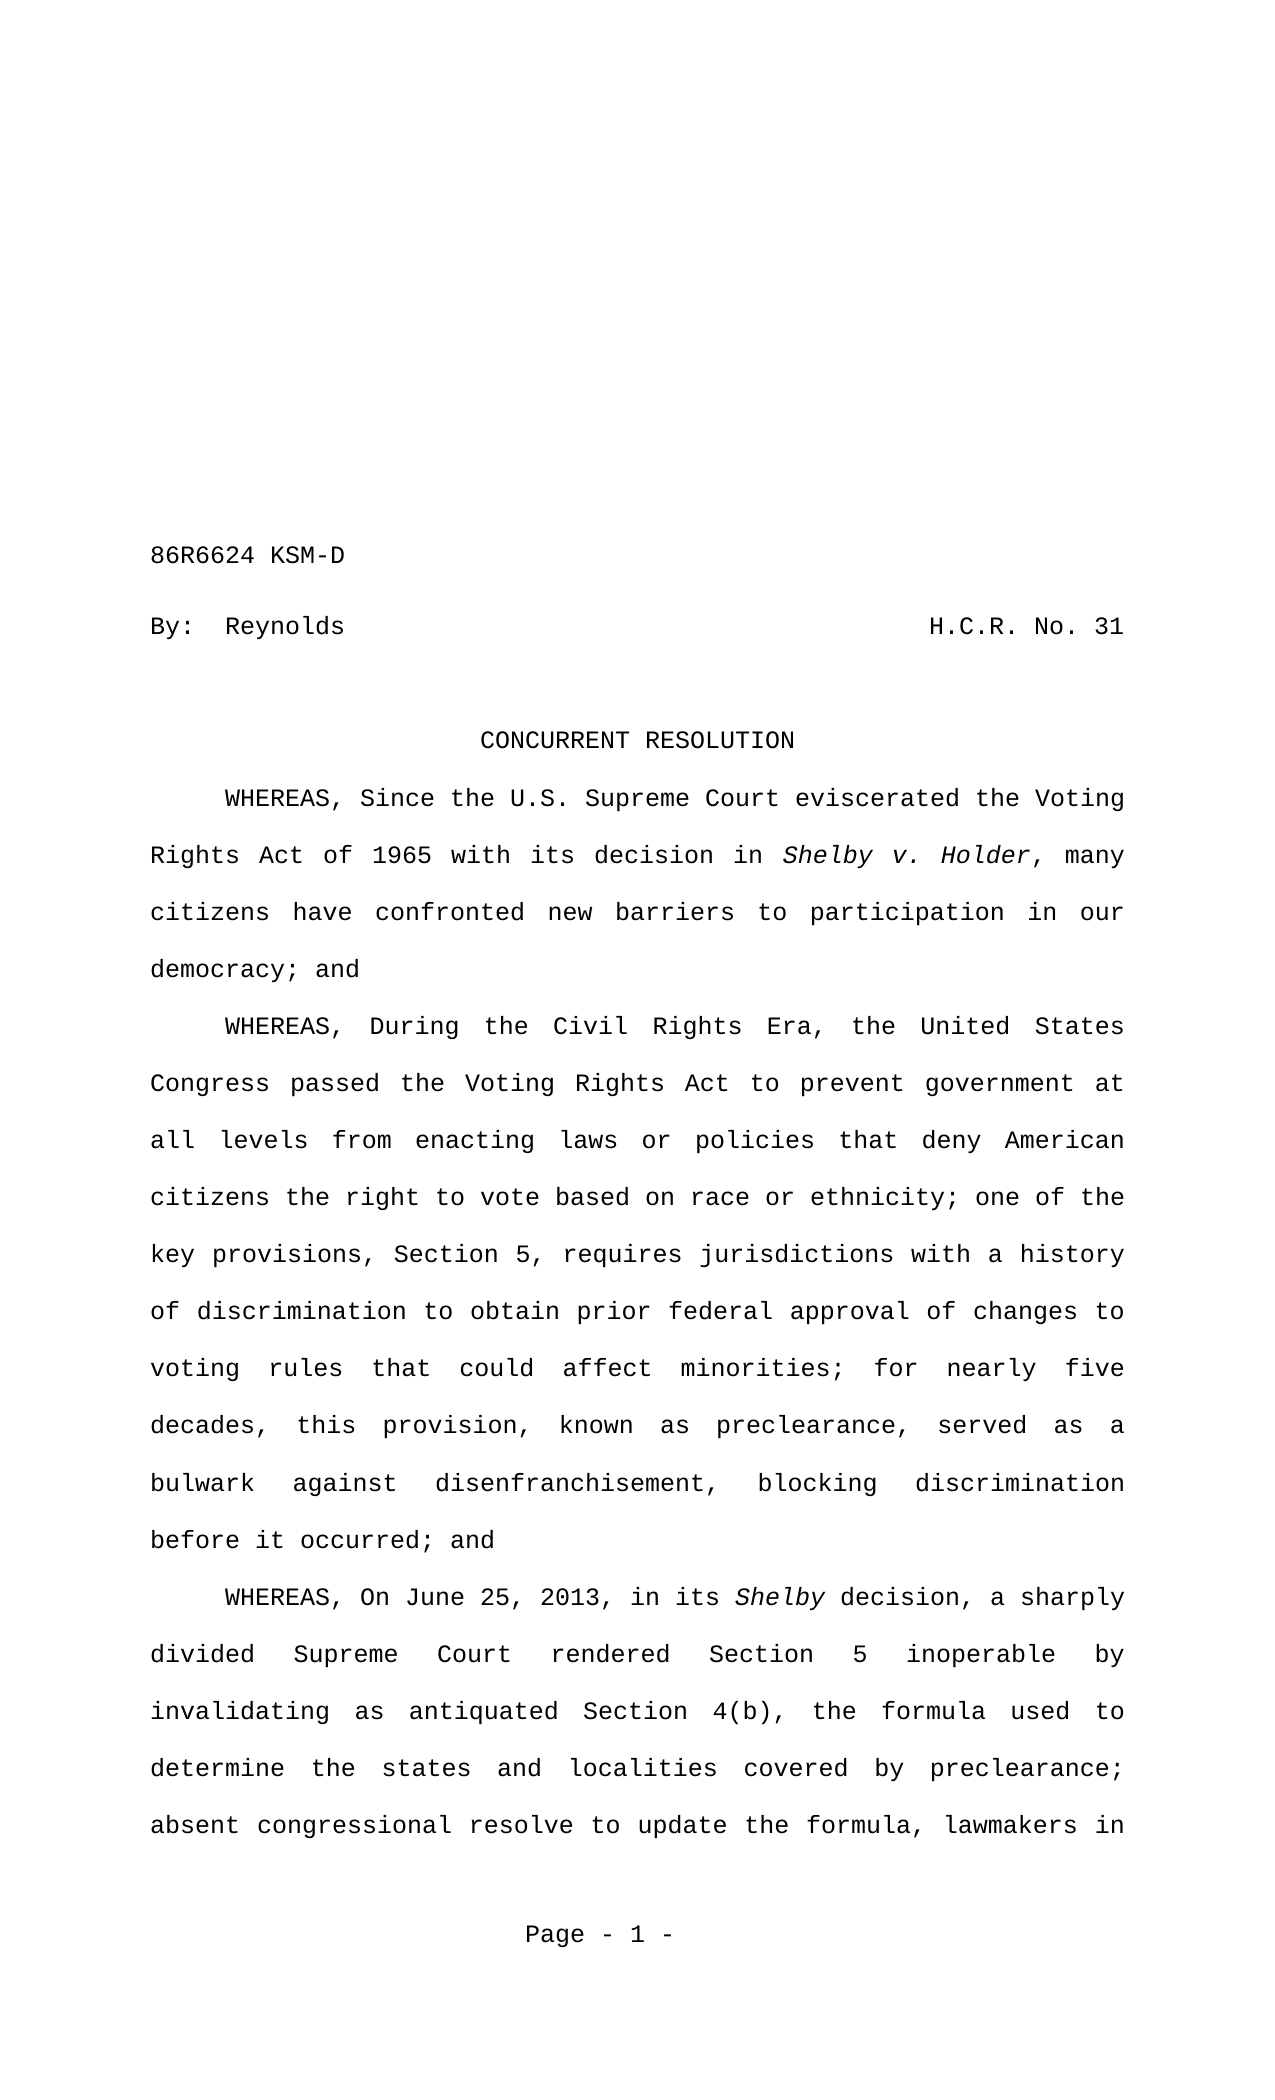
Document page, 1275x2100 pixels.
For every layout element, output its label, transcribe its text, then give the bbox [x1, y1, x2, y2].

text By: Reynolds H.C.R. No. 31 [150, 614, 1125, 642]
text WHEREAS, Since the U.S. Supreme Court eviscerated the Voting Rights Act of 1965 with its decision in Shelby v. Holder, many citizens have confronted new barriers to participation in our democracy; and [150, 785, 1125, 985]
text CONCURRENT RESOLUTION [150, 728, 1125, 756]
text WHEREAS, During the Civil Rights Era, the United States Congress passed the Voting Rights Act to prevent government at all levels from enacting laws or policies that deny American citizens the right to vote based on race or ethnicity; one of the key provisions, Section 5, requires jurisdictions with a history of discrimination to obtain prior federal approval of changes to voting rules that could affect minorities; for nearly five decades, this provision, known as preclearance, served as a bulwark against disenfranchisement, blocking discrimination before it occurred; and [150, 1013, 1125, 1556]
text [150, 1584, 1125, 1841]
text 86R6624 KSM-D [150, 542, 1125, 571]
